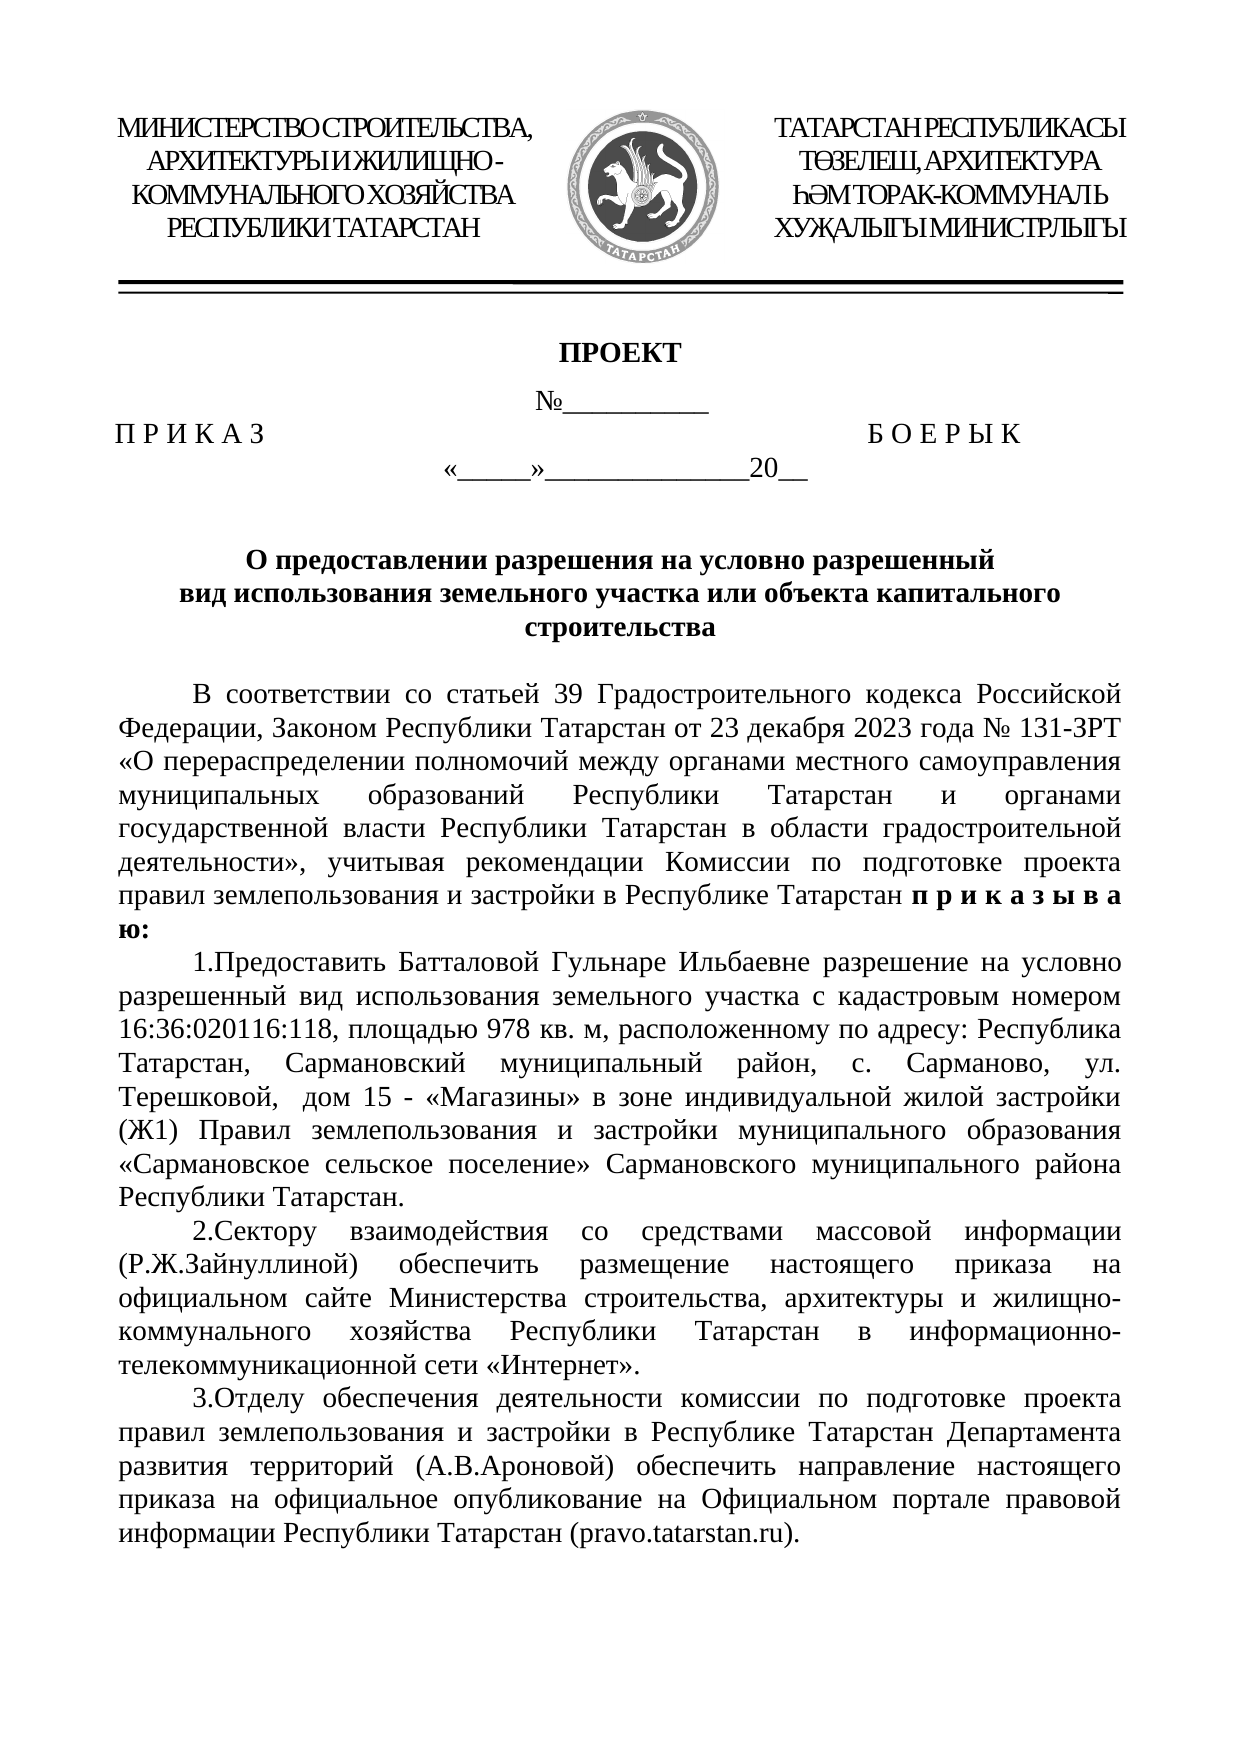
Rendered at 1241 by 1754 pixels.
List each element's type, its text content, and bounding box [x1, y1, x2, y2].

text вид использования земельного участка или объекта капитального строительства [118, 576, 1122, 643]
text 3.Отделу обеспечения деятельности комиссии по подготовке проекта правил землепользования и застройки в Республике Татарстан Департамента развития территорий (А.В.Ароновой) обеспечить направление настоящего приказа на официальное опубликование на Официальном портале правовой информации Республики Татарстан (pravo.tatarstan.ru). [118, 1381, 1122, 1548]
text О предоставлении разрешения на условно разрешенный [118, 542, 1122, 576]
text 1.Предоставить Батталовой Гульнаре Ильбаевне разрешение на условно разрешенный вид использования земельного участка с кадастровым номером 16:36:020116:118, площадью 978 кв. м, расположенному по адресу: Республика Татарстан, Сармановский муниципальный район, с. Сарманово, ул. Терешковой, дом 15 - «Магазины» в зоне индивидуальной жилой застройки (Ж1) Правил землепользования и застройки муниципального образования «Сармановское сельское поселение» Сармановского муниципального района Республики Татарстан. [118, 944, 1122, 1213]
text 2.Сектору взаимодействия со средствами массовой информации (Р.Ж.Зайнуллиной) обеспечить размещение настоящего приказа на официальном сайте Министерства строительства, архитектуры и жилищно-коммунального хозяйства Республики Татарстан в информационно-телекоммуникационной сети «Интернет». [118, 1213, 1122, 1381]
text ПРОЕКТ [118, 335, 1122, 369]
text В соответствии со статьей 39 Градостроительного кодекса Российской Федерации, Законом Республики Татарстан от 23 декабря 2023 года № 131-ЗРТ «О перераспределении полномочий между органами местного самоуправления муниципальных образований Республики Татарстан и органами государственной власти Республики Татарстан в области градостроительной деятельности», учитывая рекомендации Комиссии по подготовке проекта правил землепользования и застройки в Республике Татарстан п р и к а з ы в а ю: [118, 676, 1122, 944]
